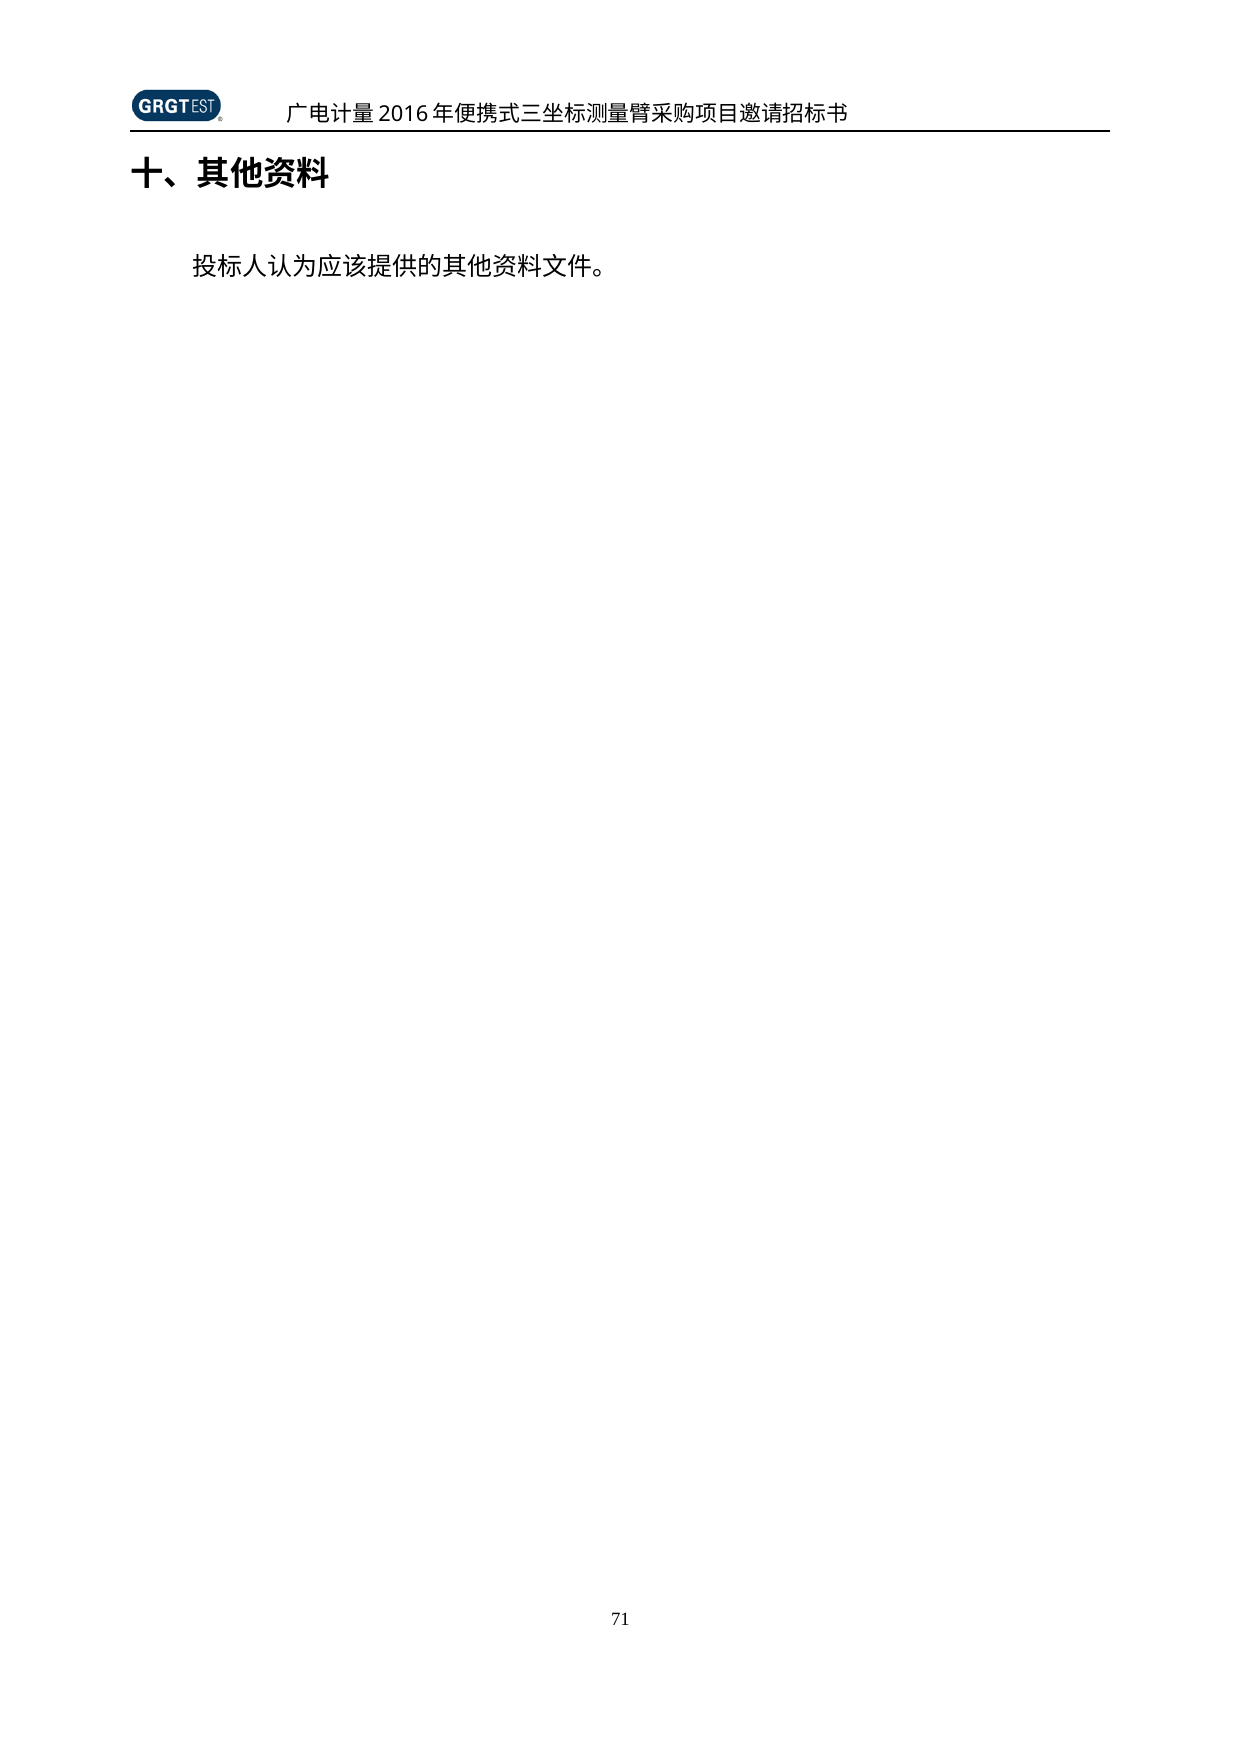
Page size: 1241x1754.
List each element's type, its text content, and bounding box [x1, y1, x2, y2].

text 投标人认为应该提供的其他资料文件。 [130, 232, 1110, 297]
picture [129, 88, 224, 122]
subtitle 十、其他资料 [130, 138, 1110, 203]
